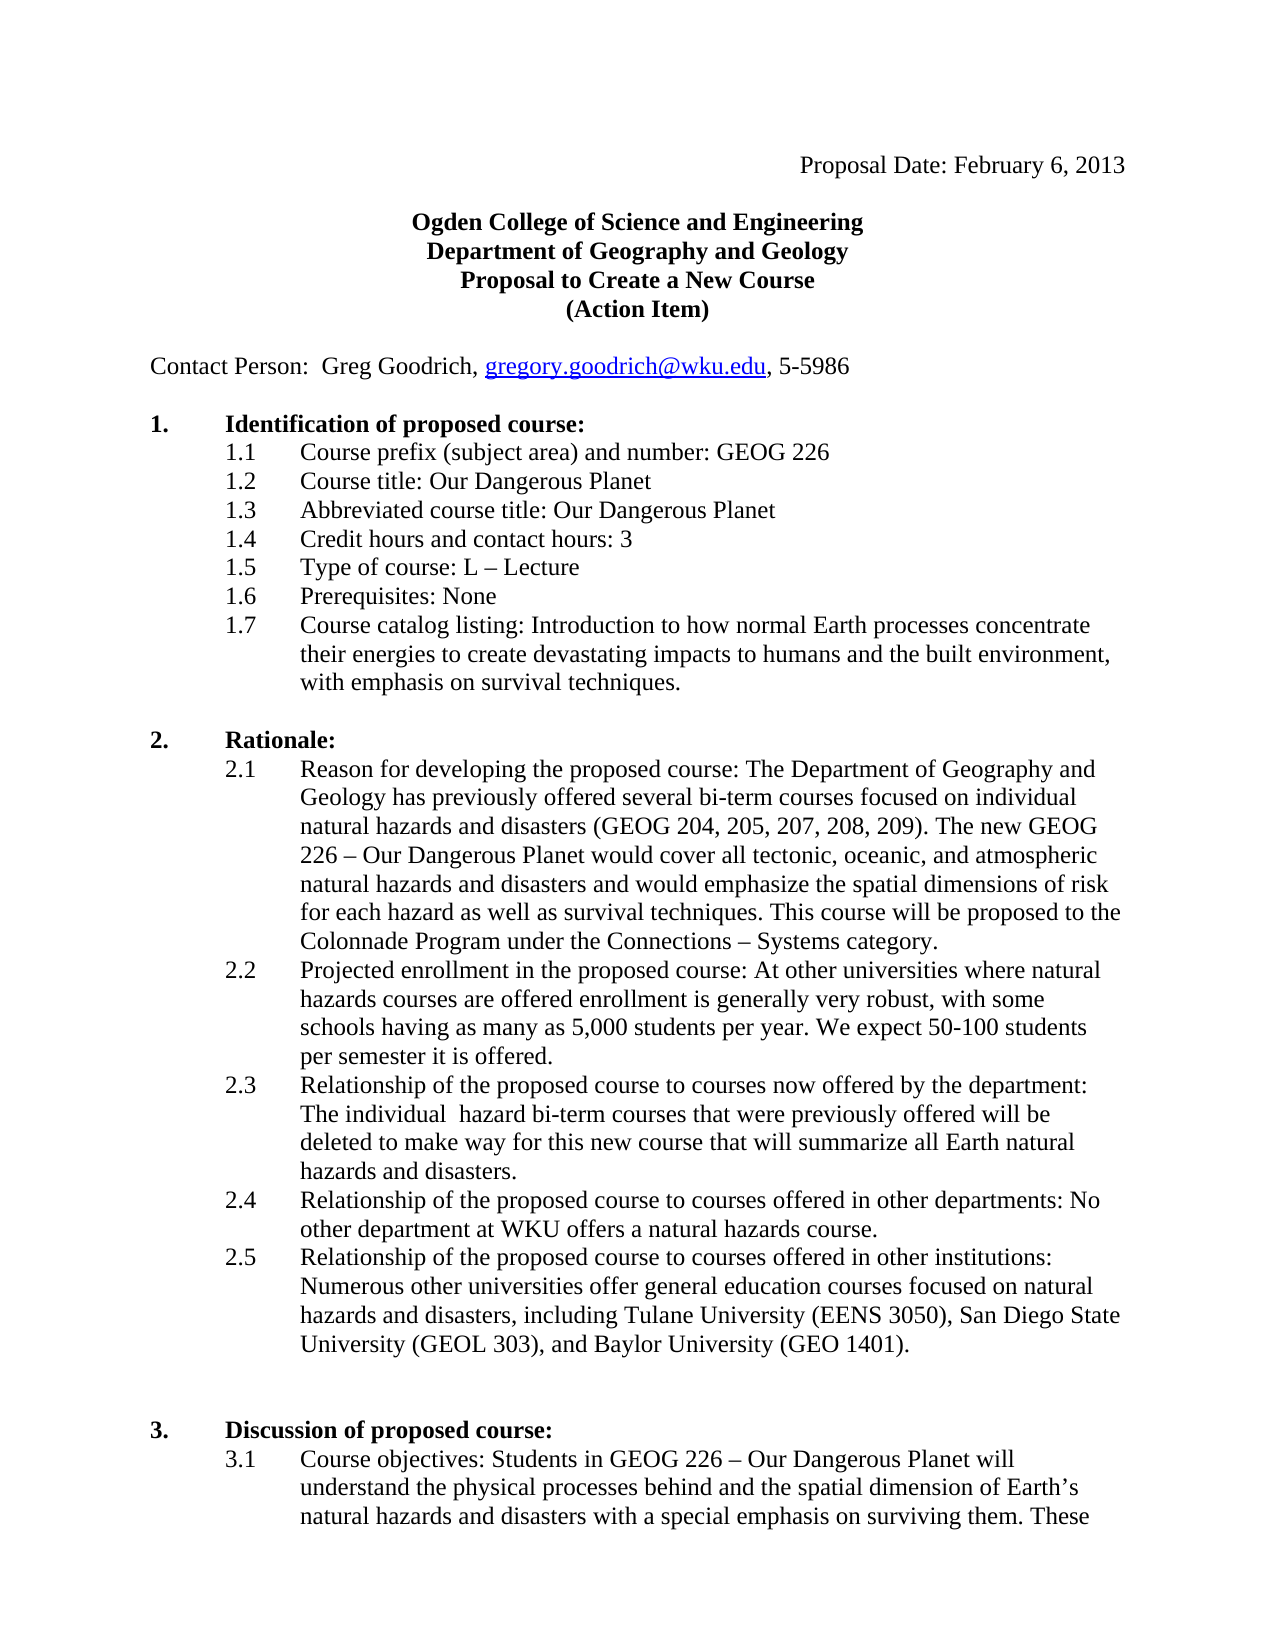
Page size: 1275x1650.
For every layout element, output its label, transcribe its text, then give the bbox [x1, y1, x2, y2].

list Course prefix (subject area) and number: GEOG 226 [225, 437, 1125, 466]
list Projected enrollment in the proposed course: At other universities where natural hazards courses are offered enrollment is generally very robust, with some schools having as many as 5,000 students per year. We expect 50-100 students per semester it is offered. [225, 955, 1125, 1070]
text Proposal to Create a New Course [150, 265, 1125, 294]
text 1. Identification of proposed course: [150, 409, 1125, 437]
text Proposal Date: February 6, 2013 [150, 150, 1125, 179]
list Prerequisites: None [225, 581, 1125, 610]
list Relationship of the proposed course to courses offered in other departments: No other department at WKU offers a natural hazards course. [225, 1185, 1125, 1242]
text Ogden College of Science and Engineering [150, 207, 1125, 236]
list Relationship of the proposed course to courses now offered by the department: The individual hazard bi-term courses that were previously offered will be deleted to make way for this new course that will summarize all Earth natural hazards and disasters. [225, 1070, 1125, 1185]
text Contact Person: Greg Goodrich, gregory.goodrich@wku.edu, 5-5986 [150, 351, 1125, 380]
list Type of course: L – Lecture [225, 552, 1125, 581]
list Course title: Our Dangerous Planet [225, 466, 1125, 495]
list Credit hours and contact hours: 3 [225, 524, 1125, 552]
text 3. Discussion of proposed course: [150, 1415, 1125, 1444]
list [225, 1444, 1125, 1530]
list Abbreviated course title: Our Dangerous Planet [225, 495, 1125, 524]
list Relationship of the proposed course to courses offered in other institutions: Numerous other universities offer general education courses focused on natural hazards and disasters, including Tulane University (EENS 3050), San Diego State University (GEOL 303), and Baylor University (GEO 1401). [225, 1242, 1125, 1357]
list Course catalog listing: Introduction to how normal Earth processes concentrate their energies to create devastating impacts to humans and the built environment, with emphasis on survival techniques. [225, 610, 1125, 696]
list Reason for developing the proposed course: The Department of Geography and Geology has previously offered several bi-term courses focused on individual natural hazards and disasters (GEOG 204, 205, 207, 208, 209). The new GEOG 226 – Our Dangerous Planet would cover all tectonic, oceanic, and atmospheric natural hazards and disasters and would emphasize the spatial dimensions of risk for each hazard as well as survival techniques. This course will be proposed to the Colonnade Program under the Connections – Systems category. [225, 754, 1125, 955]
text Department of Geography and Geology [150, 236, 1125, 265]
text 2. Rationale: [150, 725, 1125, 754]
text (Action Item) [150, 294, 1125, 322]
